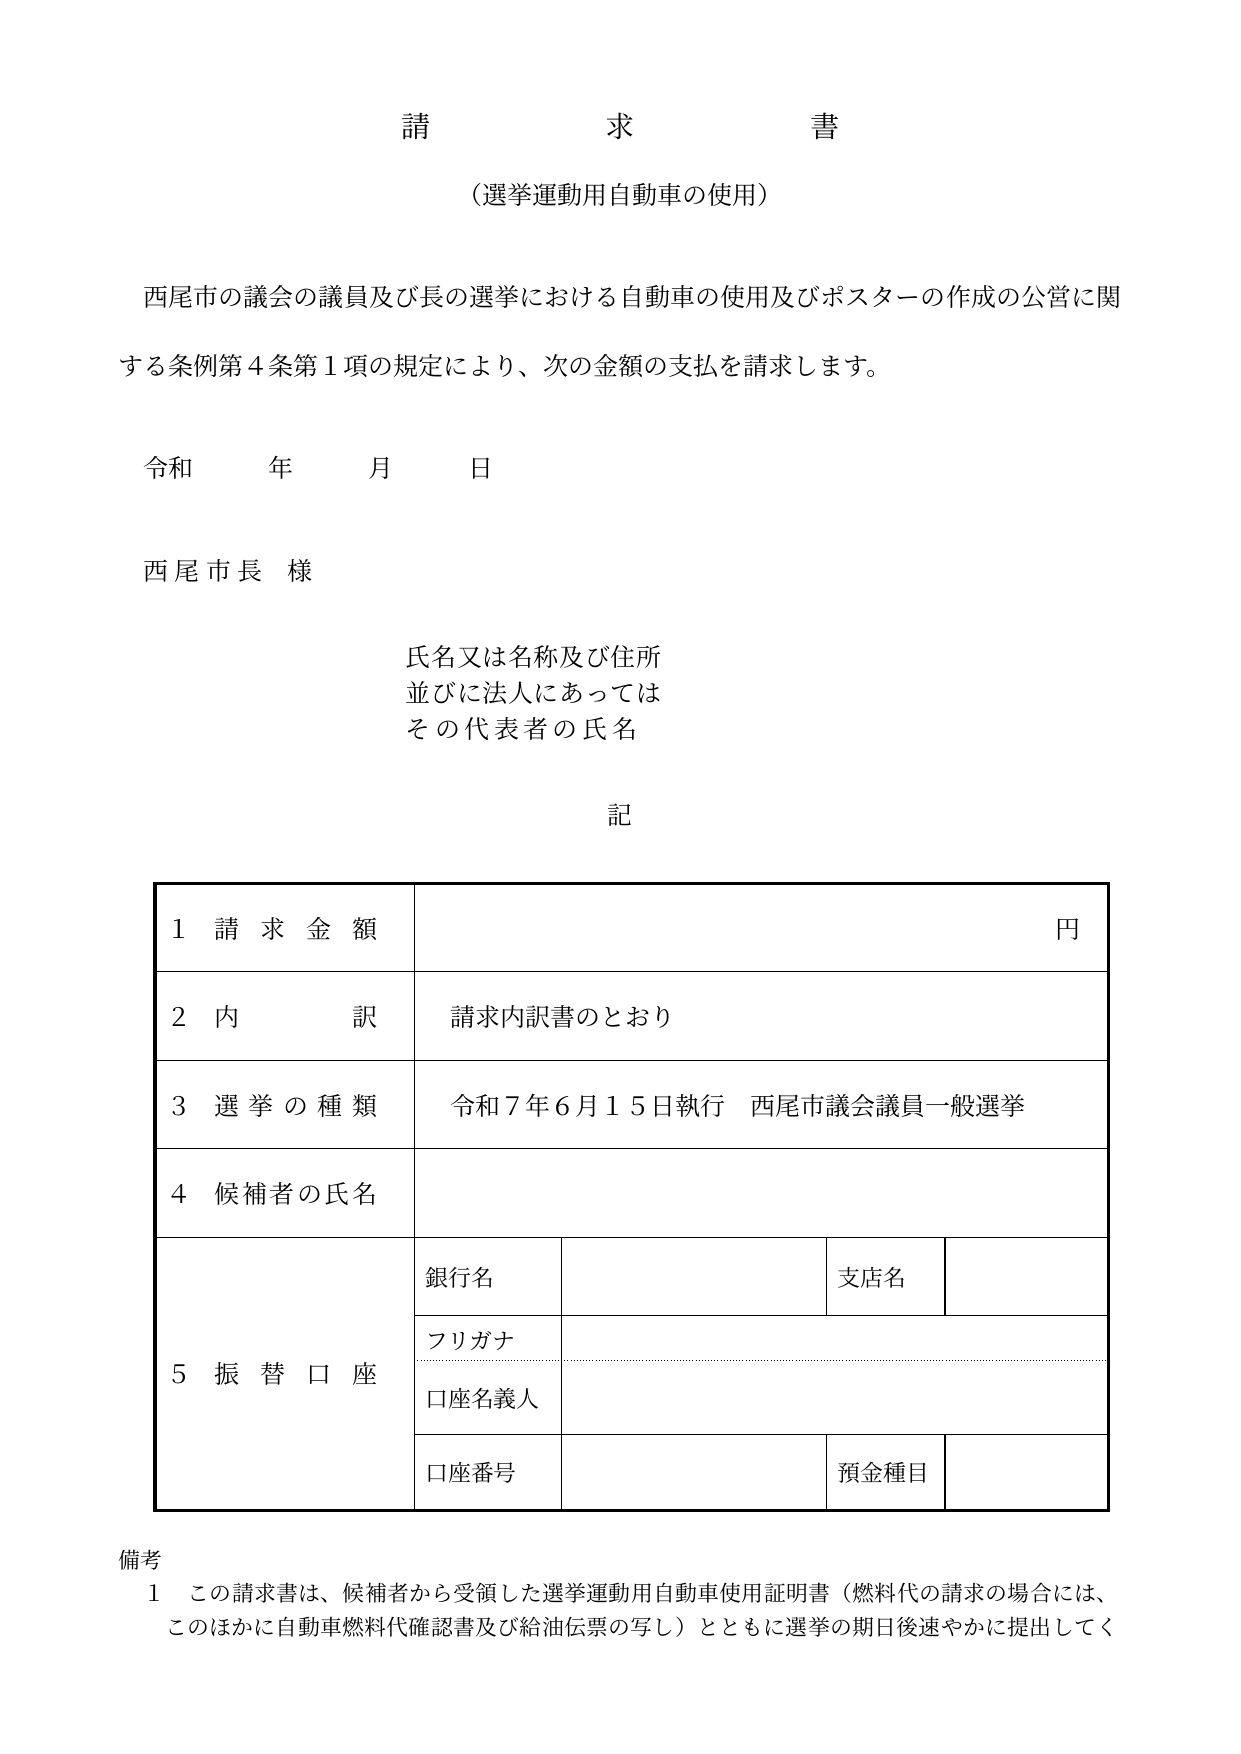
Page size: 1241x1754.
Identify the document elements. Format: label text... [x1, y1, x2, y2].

table_header １ [157, 885, 202, 971]
text 記 [118, 780, 1122, 848]
table_cell 請求内訳書のとおり [415, 972, 1107, 1059]
text 請 求 書 [118, 91, 1122, 159]
table_cell 選挙の種類 [202, 1061, 414, 1148]
text 令和 年 月 日 [118, 433, 1122, 501]
table_cell [562, 1360, 1107, 1434]
table_cell 内訳 [202, 972, 414, 1059]
table_cell 預金種目 [827, 1435, 944, 1509]
table_cell ３ [157, 1061, 202, 1148]
table_cell 支店名 [827, 1238, 944, 1315]
table_cell [946, 1238, 1107, 1315]
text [143, 1574, 1122, 1643]
text 西尾市の議会の議員及び長の選挙における自動車の使用及びポスターの作成の公営に関する条例第４条第１項の規定により、次の金額の支払を請求します。 [118, 262, 1122, 399]
text 並びに法人にあっては [406, 674, 1122, 710]
text 西 尾 市 長 様 [118, 535, 1122, 604]
table_cell [946, 1435, 1107, 1509]
table_cell 口座番号 [415, 1435, 561, 1509]
table_cell [562, 1435, 826, 1509]
text その代表者の氏名 [406, 710, 1122, 746]
table_cell 令和７年６月１５日執行 西尾市議会議員一般選挙 [415, 1061, 1107, 1148]
text 氏名又は名称及び住所 [406, 638, 1122, 674]
table_cell 振替口座 [202, 1238, 414, 1509]
table_cell ４ [157, 1149, 202, 1237]
table_cell 口座名義人 [415, 1360, 561, 1434]
table_cell 銀行名 [415, 1238, 561, 1315]
table_cell ２ [157, 972, 202, 1059]
table_cell フリガナ [415, 1316, 561, 1360]
table_cell ５ [157, 1238, 202, 1509]
text （選挙運動用自動車の使用） [118, 159, 1122, 228]
text 備考 [118, 1543, 1081, 1574]
table_cell 候補者の氏名 [202, 1149, 414, 1237]
table_cell [562, 1316, 1107, 1360]
table_cell [415, 1149, 1107, 1237]
table_cell [562, 1238, 826, 1315]
table_header 円 [415, 885, 1107, 971]
table_header 請求金額 [202, 885, 414, 971]
